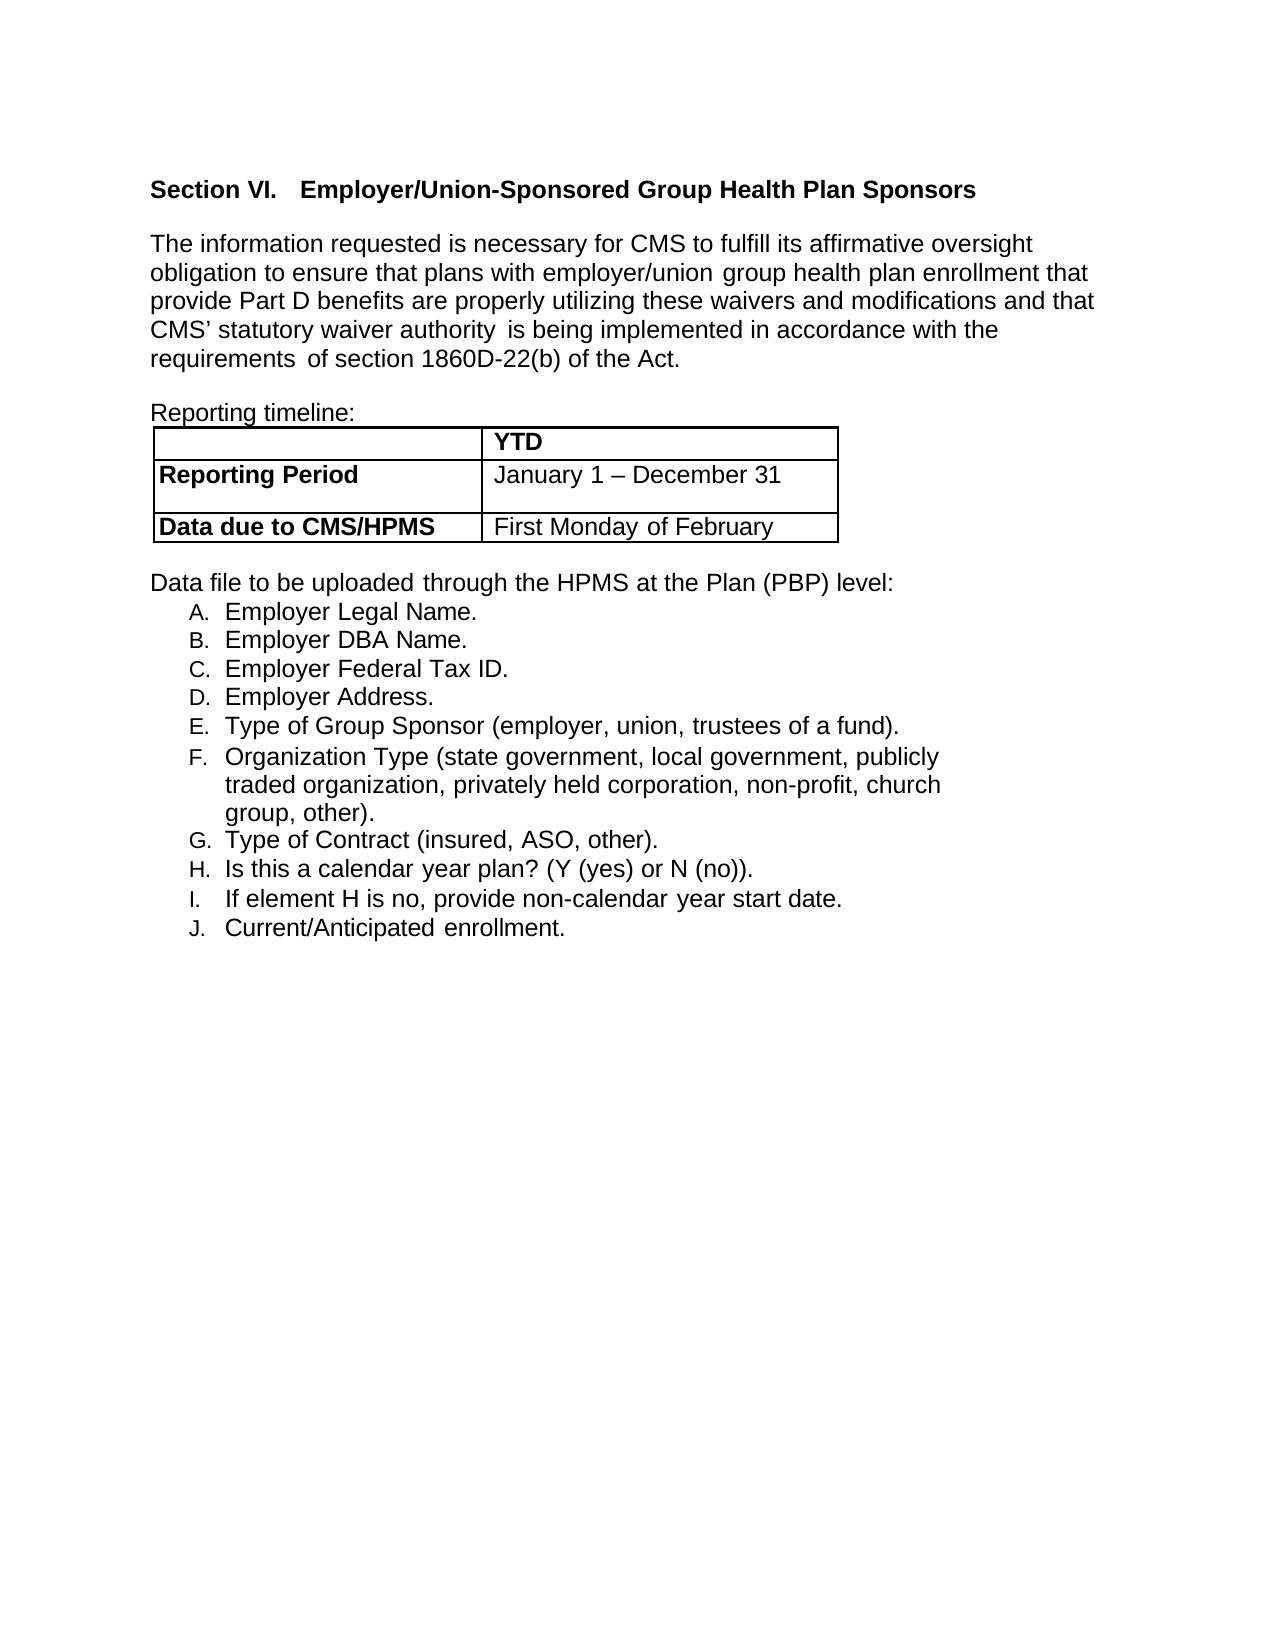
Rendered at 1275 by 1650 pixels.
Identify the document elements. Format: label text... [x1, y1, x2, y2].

list Employer Address. [188, 683, 1194, 711]
text Reporting timeline: [150, 398, 1194, 426]
table_header [155, 429, 481, 459]
table_cell January 1 – December 31 [483, 461, 837, 512]
list If element H is no, provide non-calendar year start date. [188, 884, 1194, 913]
list Organization Type (state government, local government, publicly traded organization, privately held corporation, non-profit, church group, other). [188, 742, 1013, 827]
list Type of Group Sponsor (employer, union, trustees of a fund). [188, 711, 1194, 740]
list Employer DBA Name. [188, 626, 1194, 654]
list Employer Federal Tax ID. [188, 654, 1194, 683]
table_header YTD [483, 429, 837, 459]
table_cell First Monday of February [483, 514, 837, 541]
table_cell Reporting Period [155, 461, 481, 512]
table_cell Data due to CMS/HPMS [155, 514, 481, 541]
subtitle Section VI. Employer/Union-Sponsored Group Health Plan Sponsors [150, 175, 1194, 204]
list Employer Legal Name. [188, 597, 1194, 625]
list Type of Contract (insured, ASO, other). [188, 827, 1194, 854]
text The information requested is necessary for CMS to fulfill its affirmative oversight obligation to ensure that plans with employer/union group health plan enrollment that provide Part D benefits are properly utilizing these waivers and modifications and that CMS’ statutory waiver authority is being implemented in accordance with the requirements of section 1860D-22(b) of the Act. [150, 229, 1120, 373]
text Data file to be uploaded through the HPMS at the Plan (PBP) level: [150, 568, 1194, 597]
list Is this a calendar year plan? (Y (yes) or N (no)). [188, 854, 1194, 883]
list Current/Anticipated enrollment. [188, 913, 1194, 941]
